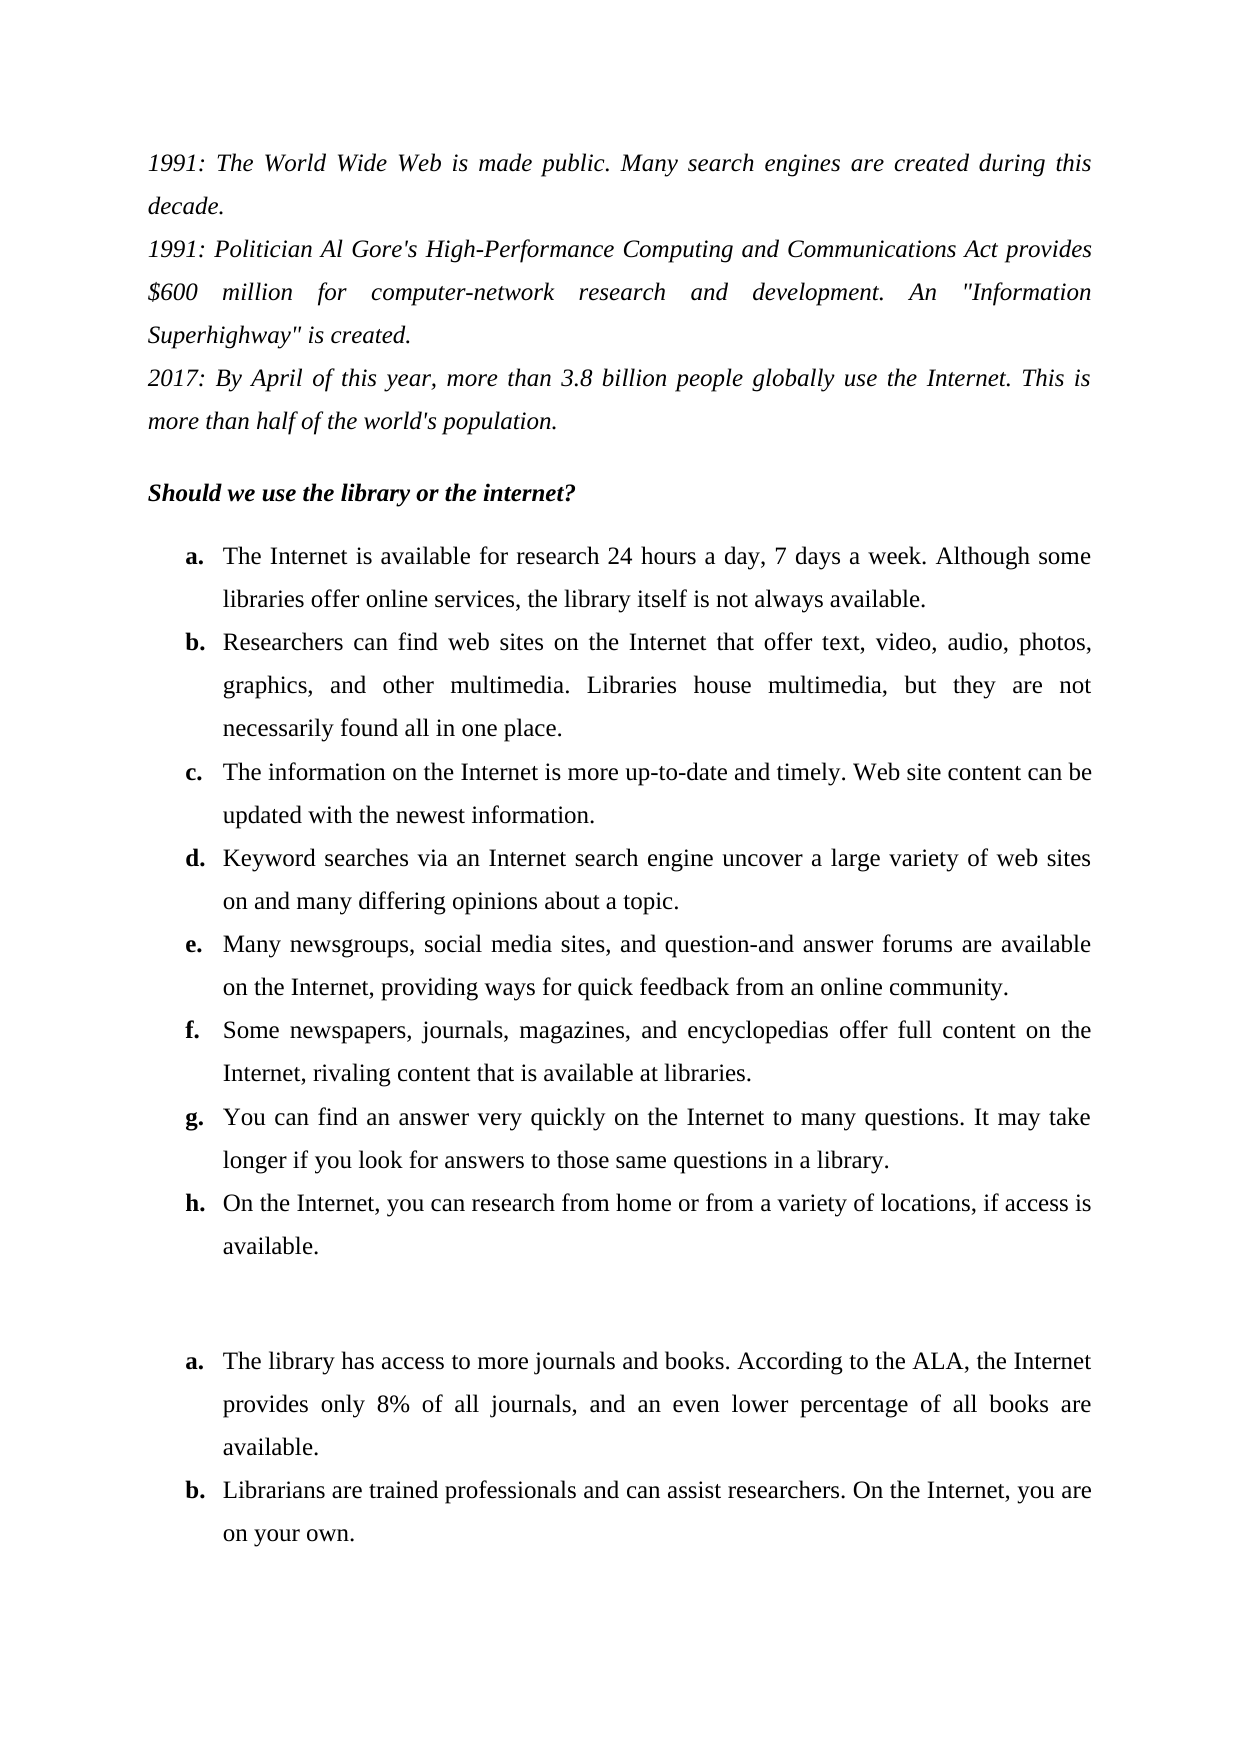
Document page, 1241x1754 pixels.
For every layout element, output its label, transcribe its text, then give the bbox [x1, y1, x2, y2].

list On the Internet, you can research from home or from a variety of locations, if access is available. [185, 1188, 1093, 1260]
list Some newspapers, journals, magazines, and encyclopedias offer full content on the Internet, rivaling content that is available at libraries. [185, 1015, 1093, 1087]
list The Internet is available for research 24 hours a day, 7 days a week. Although some libraries offer online services, the library itself is not always available. [185, 541, 1093, 613]
list The information on the Internet is more up-to-date and timely. Web site content can be updated with the newest information. [185, 757, 1093, 828]
text Should we use the library or the internet? [148, 478, 1093, 507]
list Librarians are trained professionals and can assist researchers. On the Internet, you are on your own. [185, 1475, 1093, 1547]
list Keyword searches via an Internet search engine uncover a large variety of web sites on and many differing opinions about a topic. [185, 843, 1093, 915]
text 2017: By April of this year, more than 3.8 billion people globally use the Internet. This is more than half of the world's population. [148, 363, 1093, 435]
list You can find an answer very quickly on the Internet to many questions. It may take longer if you look for answers to those same questions in a library. [185, 1102, 1093, 1173]
list Many newsgroups, social media sites, and question-and answer forums are available on the Internet, providing ways for quick feedback from an online community. [185, 929, 1093, 1001]
text 1991: The World Wide Web is made public. Many search engines are created during this decade. [148, 148, 1093, 219]
text 1991: Politician Al Gore's High-Performance Computing and Communications Act provides $600 million for computer-network research and development. An "Information Superhighway" is created. [148, 234, 1093, 349]
list The library has access to more journals and books. According to the ALA, the Internet provides only 8% of all journals, and an even lower percentage of all books are available. [185, 1346, 1093, 1461]
list Researchers can find web sites on the Internet that offer text, video, audio, photos, graphics, and other multimedia. Libraries house multimedia, but they are not necessarily found all in one place. [185, 627, 1093, 742]
